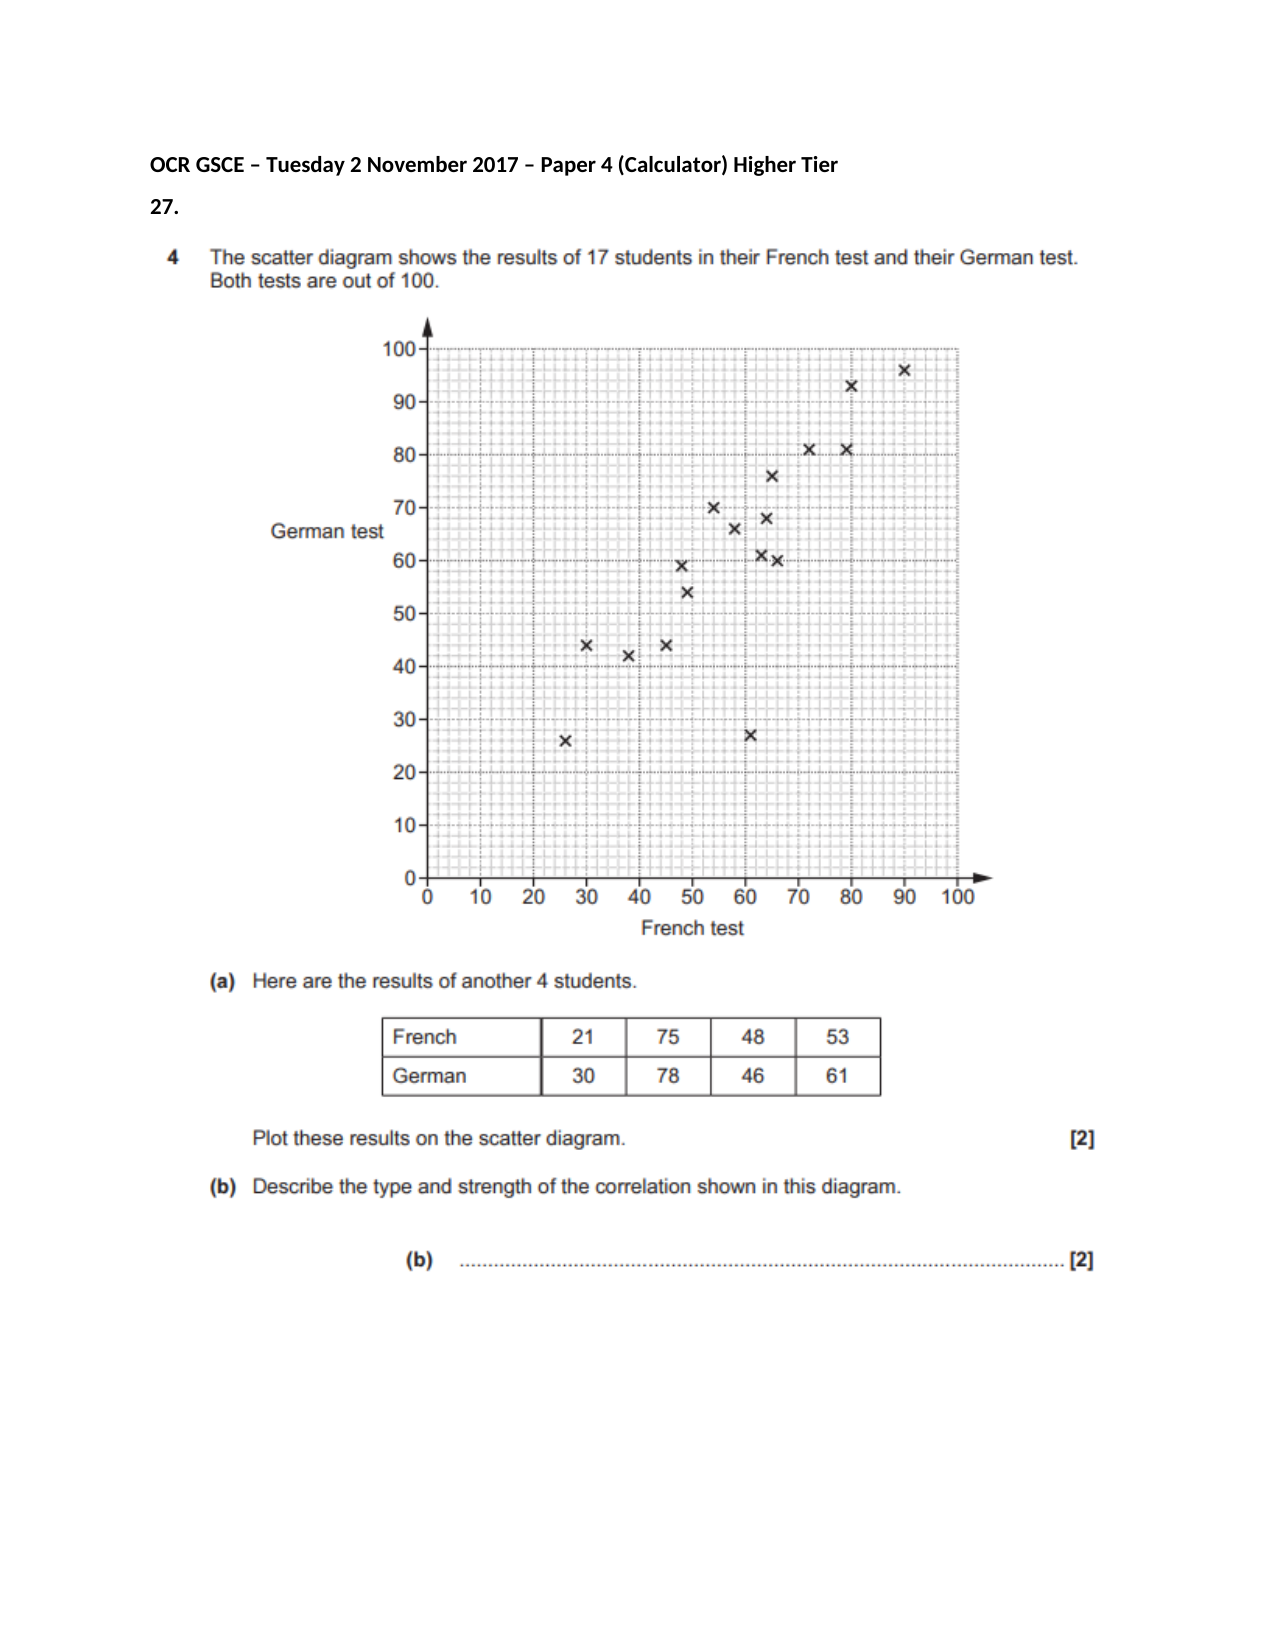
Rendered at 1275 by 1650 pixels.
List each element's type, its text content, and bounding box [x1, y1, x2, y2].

text 27. [150, 192, 1125, 220]
text OCR GSCE – Tuesday 2 November 2017 – Paper 4 (Calculator) Higher Tier [150, 150, 1125, 178]
picture [150, 238, 1125, 1304]
